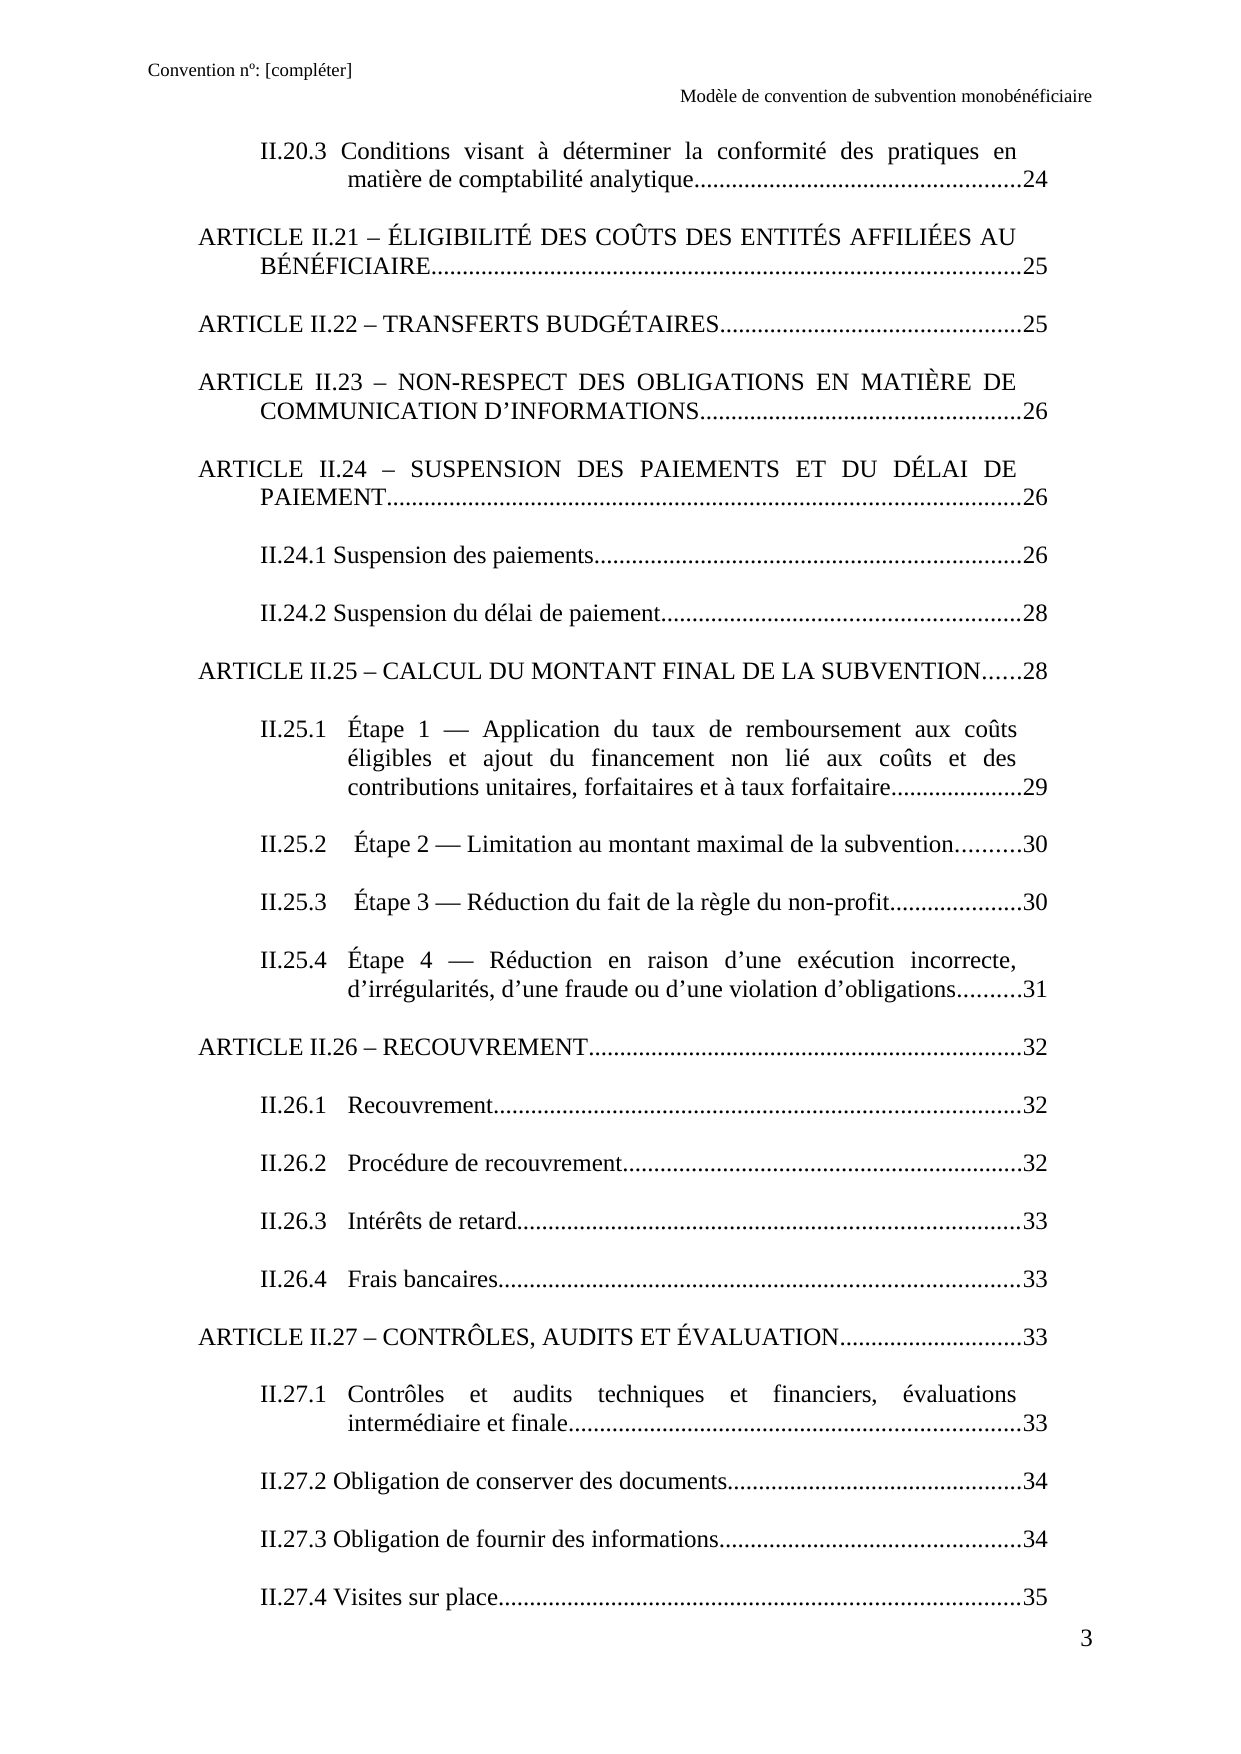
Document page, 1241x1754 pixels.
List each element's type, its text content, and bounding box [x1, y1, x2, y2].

text II.24.1 Suspension des paiements 26 [260, 540, 1017, 569]
text ARTICLE II.27 – CONTRÔLES, AUDITS ET ÉVALUATION 33 [198, 1322, 1017, 1350]
text II.27.1 Contrôles et audits techniques et financiers, évaluations intermédiaire et finale 33 [260, 1379, 1017, 1437]
text ARTICLE II.23 – NON-RESPECT DES OBLIGATIONS EN MATIÈRE DE COMMUNICATION D’INFORMATIONS 26 [198, 367, 1017, 424]
text II.26.3 Intérêts de retard 33 [260, 1206, 1017, 1234]
text II.24.2 Suspension du délai de paiement 28 [260, 598, 1017, 627]
text II.27.3 Obligation de fournir des informations 34 [260, 1524, 1017, 1553]
text II.25.1 Étape 1 — Application du taux de remboursement aux coûts éligibles et ajout du financement non lié aux coûts et des contributions unitaires, forfaitaires et à taux forfaitaire 29 [260, 714, 1017, 800]
text II.25.2 Étape 2 — Limitation au montant maximal de la subvention 30 [260, 829, 1017, 858]
text II.26.2 Procédure de recouvrement 32 [260, 1148, 1017, 1177]
text II.20.3 Conditions visant à déterminer la conformité des pratiques en matière de comptabilité analytique 24 [260, 136, 1017, 193]
text II.27.2 Obligation de conserver des documents 34 [260, 1466, 1017, 1495]
text ARTICLE II.26 – RECOUVREMENT 32 [198, 1032, 1017, 1061]
text ARTICLE II.22 – TRANSFERTS BUDGÉTAIRES 25 [198, 309, 1017, 338]
text II.25.4 Étape 4 — Réduction en raison d’une exécution incorrecte, d’irrégularités, d’une fraude ou d’une violation d’obligations 31 [260, 945, 1017, 1003]
text II.25.3 Étape 3 — Réduction du fait de la règle du non-profit 30 [260, 887, 1017, 916]
text ARTICLE II.24 – SUSPENSION DES PAIEMENTS ET DU DÉLAI DE PAIEMENT 26 [198, 454, 1017, 511]
text ARTICLE II.25 – CALCUL DU MONTANT FINAL DE LA SUBVENTION 28 [198, 656, 1017, 685]
text II.27.4 Visites sur place 35 [260, 1582, 1017, 1611]
text II.26.1 Recouvrement 32 [260, 1090, 1017, 1119]
text II.26.4 Frais bancaires 33 [260, 1264, 1017, 1292]
text ARTICLE II.21 – ÉLIGIBILITÉ DES COÛTS DES ENTITÉS AFFILIÉES AU BÉNÉFICIAIRE 25 [198, 222, 1017, 280]
